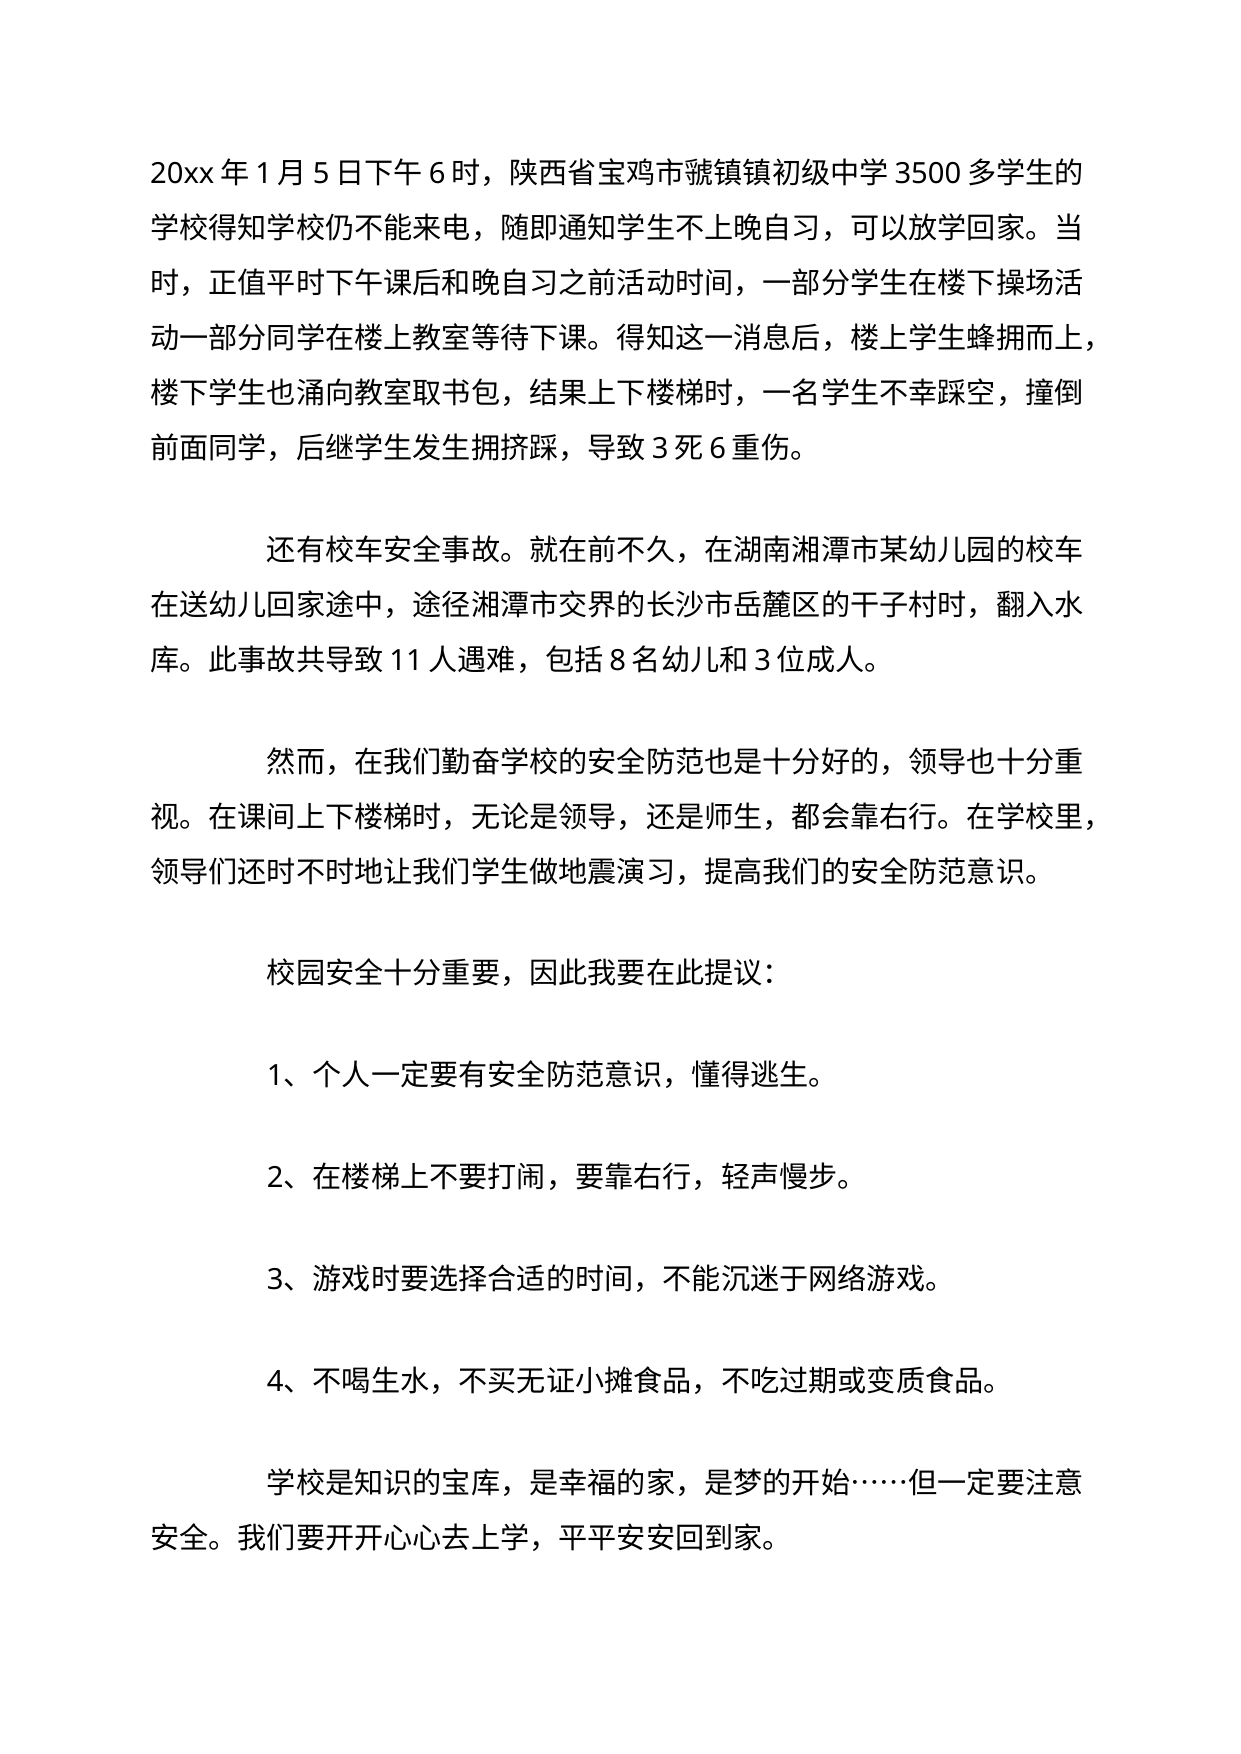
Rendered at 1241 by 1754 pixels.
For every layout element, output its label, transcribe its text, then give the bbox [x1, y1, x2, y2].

text 2、在楼梯上不要打闹，要靠右行，轻声慢步。 [150, 1154, 1090, 1196]
text 还有校车安全事故。就在前不久，在湖南湘潭市某幼儿园的校车在送幼儿回家途中，途径湘潭市交界的长沙市岳麓区的干子村时，翻入水库。此事故共导致11人遇难，包括8名幼儿和3位成人。 [150, 527, 1090, 679]
text 1、个人一定要有安全防范意识，懂得逃生。 [150, 1052, 1090, 1094]
text 校园安全十分重要，因此我要在此提议： [150, 950, 1090, 992]
text 3、游戏时要选择合适的时间，不能沉迷于网络游戏。 [150, 1256, 1090, 1298]
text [150, 150, 1090, 467]
text 然而，在我们勤奋学校的安全防范也是十分好的，领导也十分重视。在课间上下楼梯时，无论是领导，还是师生，都会靠右行。在学校里，领导们还时不时地让我们学生做地震演习，提高我们的安全防范意识。 [150, 738, 1090, 890]
text 4、不喝生水，不买无证小摊食品，不吃过期或变质食品。 [150, 1358, 1090, 1400]
text 学校是知识的宝库，是幸福的家，是梦的开始……但一定要注意安全。我们要开开心心去上学，平平安安回到家。 [150, 1459, 1090, 1557]
